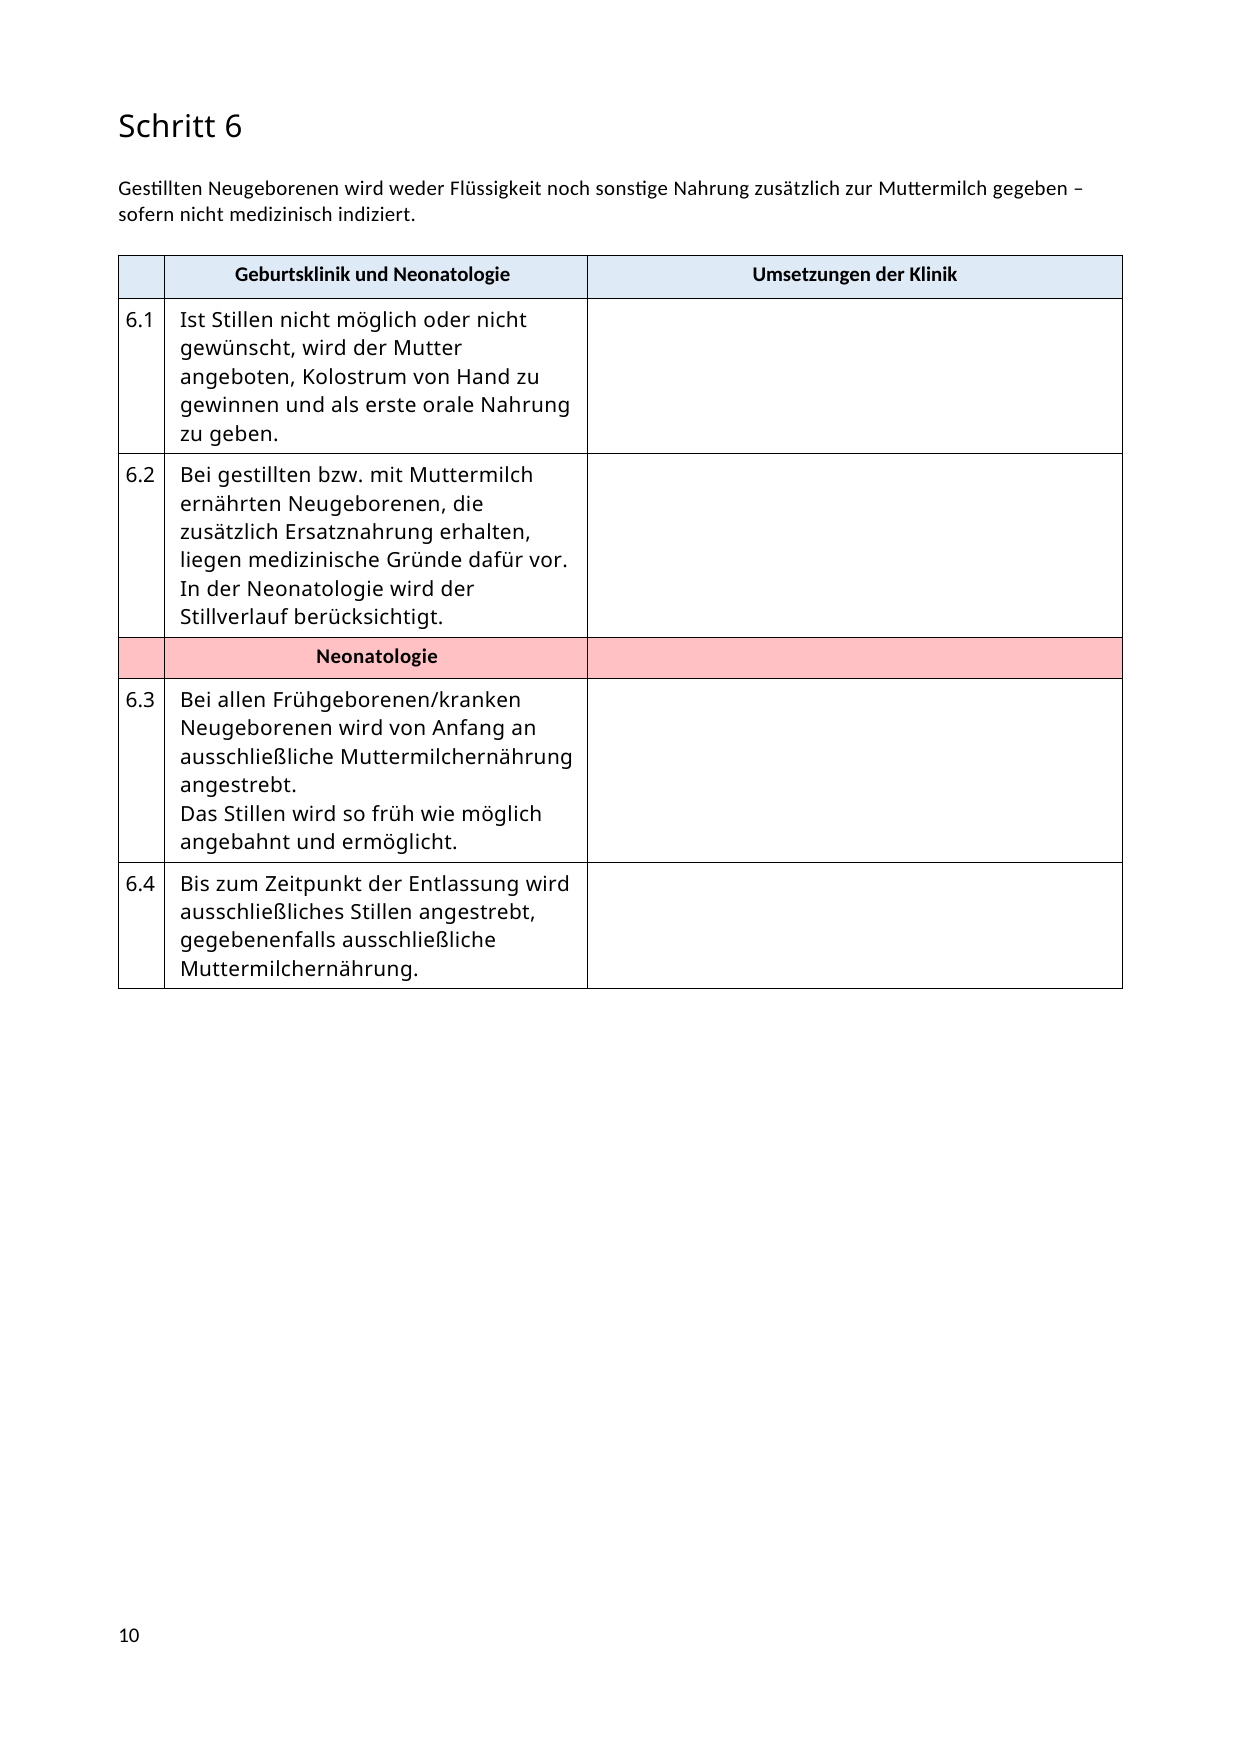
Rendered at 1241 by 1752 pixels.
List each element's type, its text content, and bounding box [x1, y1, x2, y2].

table_cell [588, 863, 1122, 988]
text Schritt 6 [118, 104, 1122, 147]
table_cell [588, 638, 1122, 678]
table_cell Bei gestillten bzw. mit Muttermilch ernährten Neugeborenen, die zusätzlich Ersatznahrung erhalten, liegen medizinische Gründe dafür vor. In der Neonatologie wird der Stillverlauf berücksichtigt. [165, 454, 587, 637]
table_header [119, 256, 164, 298]
table_cell Neonatologie [165, 638, 587, 678]
text Gestillten Neugeborenen wird weder Flüssigkeit noch sonstige Nahrung zusätzlich zur Muttermilch gegeben – sofern nicht medizinisch indiziert. [118, 175, 1116, 226]
table_header Geburtsklinik und Neonatologie [165, 256, 587, 298]
table_cell 6.1 [119, 299, 164, 453]
table_cell [119, 638, 164, 678]
table_cell [588, 299, 1122, 453]
table_header Umsetzungen der Klinik [588, 256, 1122, 298]
table_cell [588, 679, 1122, 862]
table_cell [588, 454, 1122, 637]
table_cell 6.4 [119, 863, 164, 988]
table_cell Bis zum Zeitpunkt der Entlassung wird ausschließliches Stillen angestrebt, gegebenenfalls ausschließliche Muttermilchernährung. [165, 863, 587, 988]
table_cell Bei allen Frühgeborenen/kranken Neugeborenen wird von Anfang an ausschließliche Muttermilchernährung angestrebt. Das Stillen wird so früh wie möglich angebahnt und ermöglicht. [165, 679, 587, 862]
table_cell 6.2 [119, 454, 164, 637]
table_cell 6.3 [119, 679, 164, 862]
table_cell Ist Stillen nicht möglich oder nicht gewünscht, wird der Mutter angeboten, Kolostrum von Hand zu gewinnen und als erste orale Nahrung zu geben. [165, 299, 587, 453]
